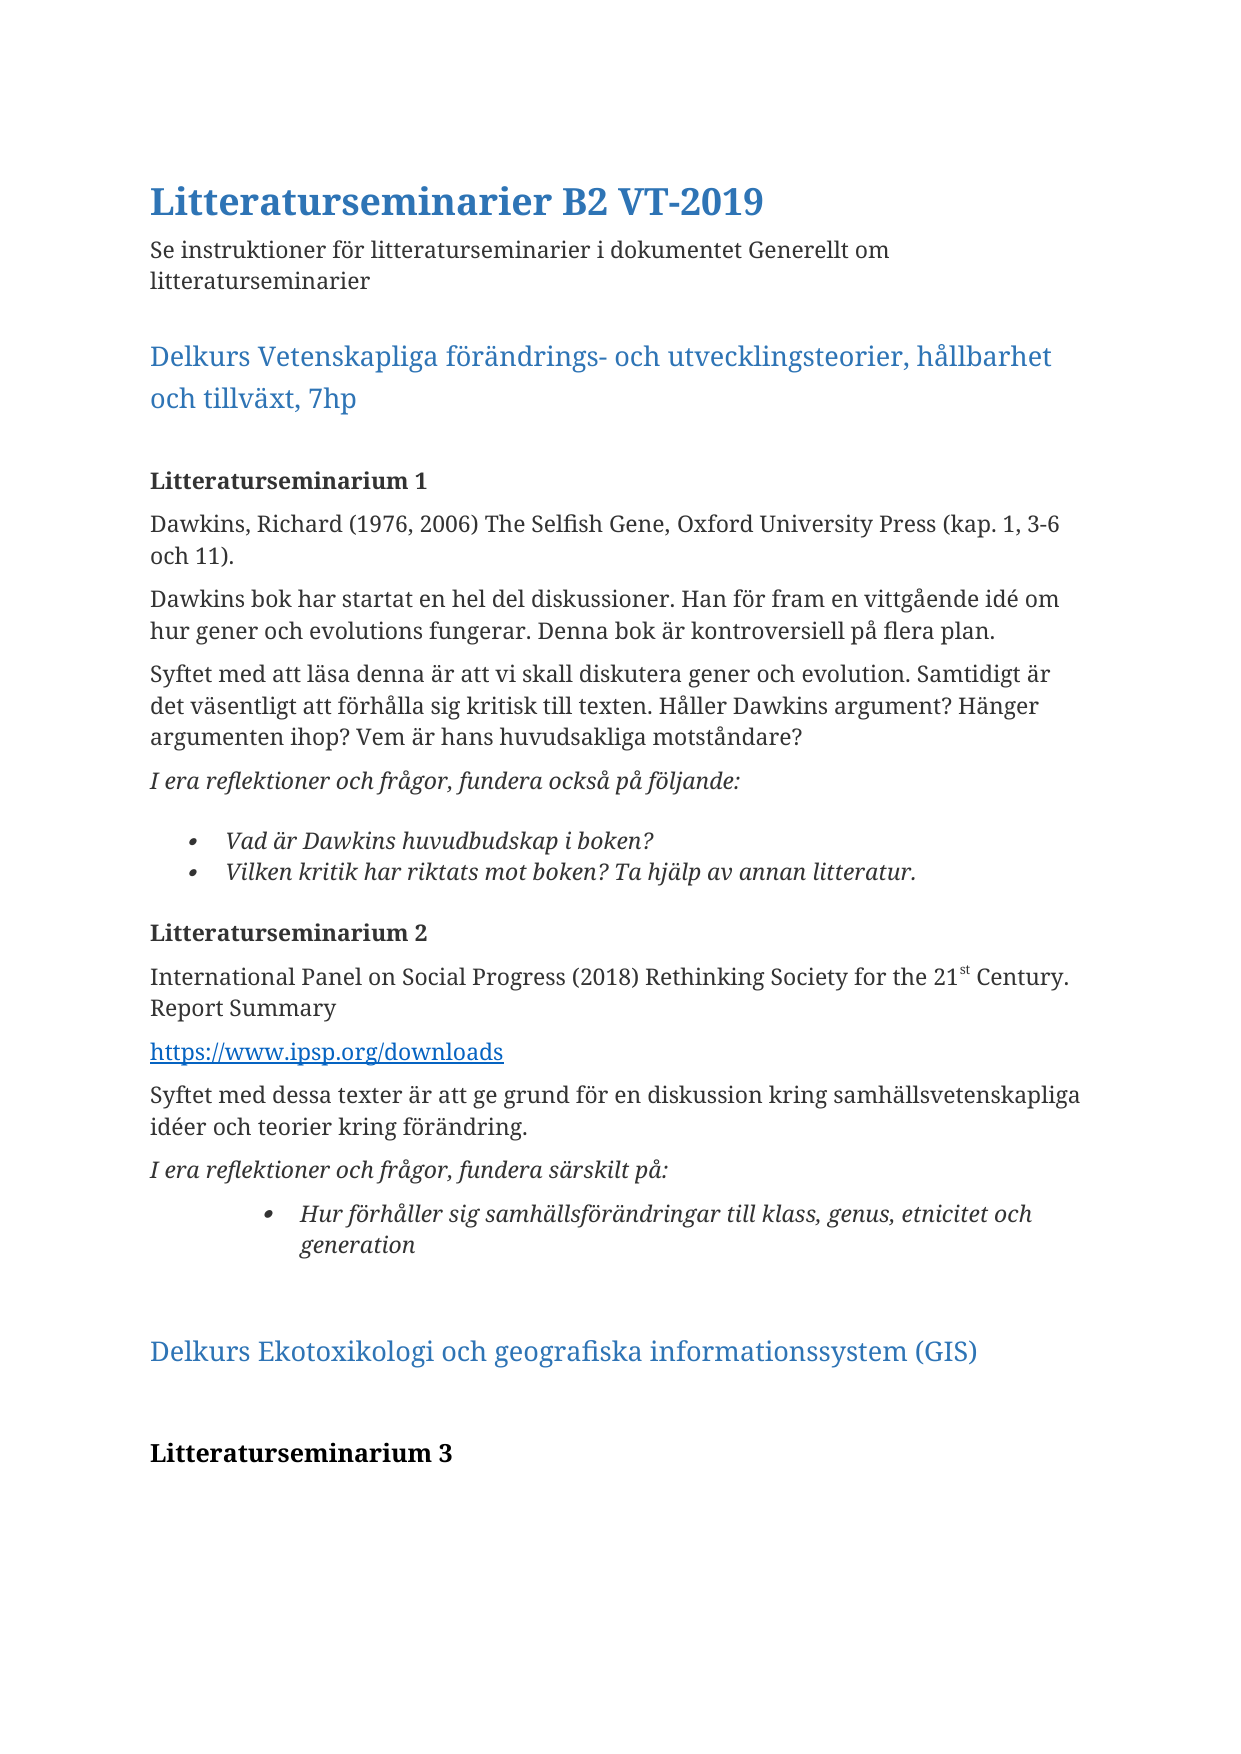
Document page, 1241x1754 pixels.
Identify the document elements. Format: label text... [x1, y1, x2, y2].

text International Panel on Social Progress (2018) Rethinking Society for the 21st Century. Report Summary [150, 960, 1090, 1023]
text I era reflektioner och frågor, fundera särskilt på: [150, 1154, 1090, 1185]
text Dawkins, Richard (1976, 2006) The Selfish Gene, Oxford University Press (kap. 1, 3-6 och 11). [150, 508, 1090, 571]
subtitle Litteraturseminarier B2 VT-2019 [150, 175, 1090, 226]
subtitle Delkurs Ekotoxikologi och geografiska informationssystem (GIS) [150, 1333, 1090, 1370]
text Dawkins bok har startat en hel del diskussioner. Han för fram en vittgående idé om hur gener och evolutions fungerar. Denna bok är kontroversiell på flera plan. [150, 583, 1090, 646]
text Syftet med dessa texter är att ge grund för en diskussion kring samhällsvetenskapliga idéer och teorier kring förändring. [150, 1079, 1090, 1142]
text Syftet med att läsa denna är att vi skall diskutera gener och evolution. Samtidigt är det väsentligt att förhålla sig kritisk till texten. Håller Dawkins argument? Hänger argumenten ihop? Vem är hans huvudsakliga motståndare? [150, 658, 1090, 752]
list Vad är Dawkins huvudbudskap i boken? [187, 825, 1090, 856]
list Hur förhåller sig samhällsförändringar till klass, genus, etnicitet och generation [262, 1198, 1090, 1260]
text Se instruktioner för litteraturseminarier i dokumentet Generellt om litteraturseminarier [150, 234, 1090, 325]
text Litteraturseminarium 1 [150, 464, 1090, 496]
list Vilken kritik har riktats mot boken? Ta hjälp av annan litteratur. [187, 856, 1090, 887]
text Litteraturseminarium 2 [150, 917, 1090, 948]
text Litteraturseminarium 3 [150, 1435, 1090, 1469]
text I era reflektioner och frågor, fundera också på följande: [150, 764, 1090, 796]
subtitle Delkurs Vetenskapliga förändrings- och utvecklingsteorier, hållbarhet och tillväxt, 7hp [150, 337, 1090, 459]
text https://www.ipsp.org/downloads [150, 1035, 1090, 1067]
